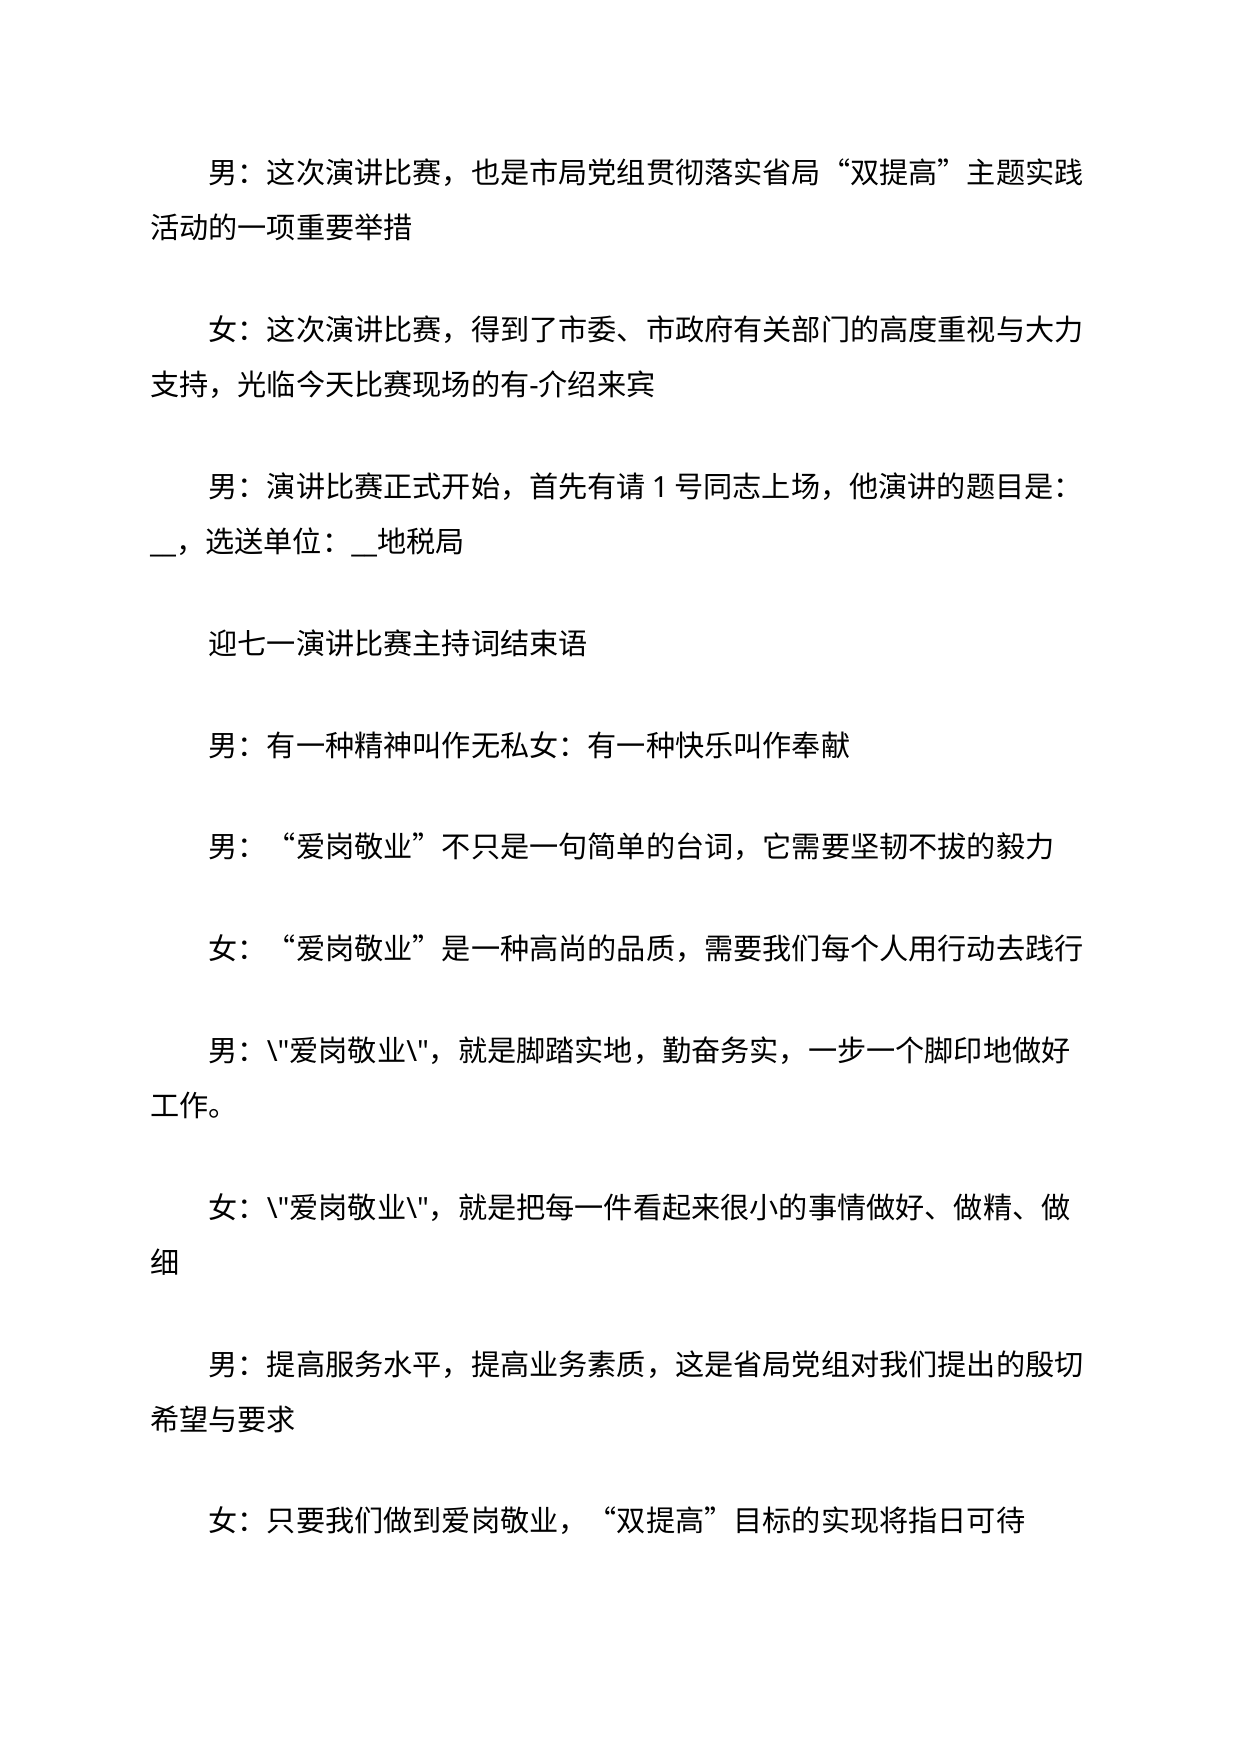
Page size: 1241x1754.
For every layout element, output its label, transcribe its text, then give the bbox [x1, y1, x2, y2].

text 男：这次演讲比赛，也是市局党组贯彻落实省局“双提高”主题实践活动的一项重要举措 [150, 150, 1090, 247]
text 男：提高服务水平，提高业务素质，这是省局党组对我们提出的殷切希望与要求 [150, 1341, 1090, 1438]
text 女：只要我们做到爱岗敬业，“双提高”目标的实现将指日可待 [150, 1498, 1090, 1540]
text 男：“爱岗敬业”不只是一句简单的台词，它需要坚韧不拔的毅力 [150, 824, 1090, 866]
text 男：\"爱岗敬业\"，就是脚踏实地，勤奋务实，一步一个脚印地做好工作。 [150, 1028, 1090, 1125]
text 女：这次演讲比赛，得到了市委、市政府有关部门的高度重视与大力支持，光临今天比赛现场的有-介绍来宾 [150, 307, 1090, 404]
text 迎七一演讲比赛主持词结束语 [150, 621, 1090, 663]
text 男：演讲比赛正式开始，首先有请1号同志上场，他演讲的题目是：__，选送单位：__地税局 [150, 463, 1090, 561]
text 女：“爱岗敬业”是一种高尚的品质，需要我们每个人用行动去践行 [150, 926, 1090, 968]
text 男：有一种精神叫作无私女：有一种快乐叫作奉献 [150, 722, 1090, 764]
text 女：\"爱岗敬业\"，就是把每一件看起来很小的事情做好、做精、做细 [150, 1184, 1090, 1282]
